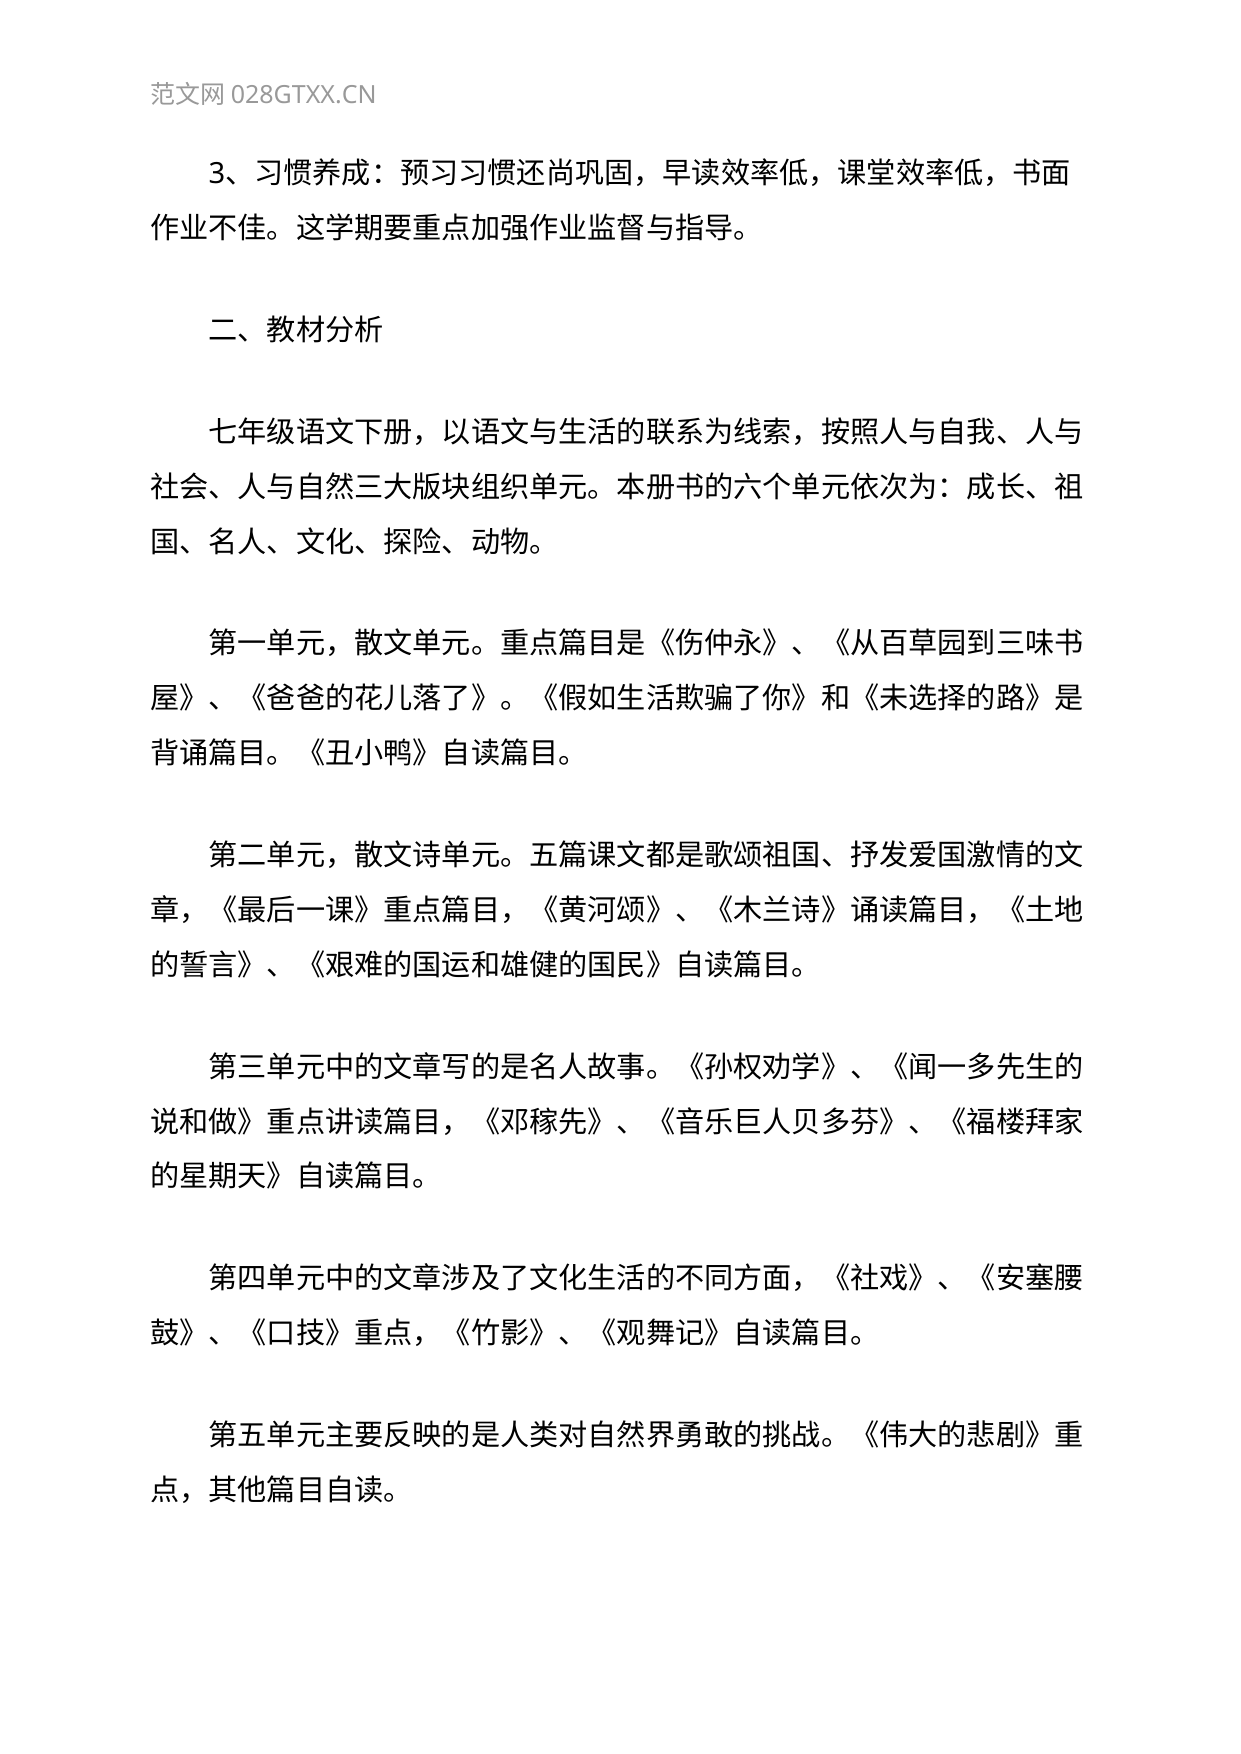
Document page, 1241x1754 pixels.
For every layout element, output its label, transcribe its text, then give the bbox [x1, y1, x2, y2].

text 第五单元主要反映的是人类对自然界勇敢的挑战。《伟大的悲剧》重点，其他篇目自读。 [150, 1411, 1090, 1509]
text 3、习惯养成：预习习惯还尚巩固，早读效率低，课堂效率低，书面作业不佳。这学期要重点加强作业监督与指导。 [150, 150, 1090, 247]
text 第二单元，散文诗单元。五篇课文都是歌颂祖国、抒发爱国激情的文章，《最后一课》重点篇目，《黄河颂》、《木兰诗》诵读篇目，《土地的誓言》、《艰难的国运和雄健的国民》自读篇目。 [150, 832, 1090, 984]
text 二、教材分析 [150, 307, 1090, 349]
text 第四单元中的文章涉及了文化生活的不同方面，《社戏》、《安塞腰鼓》、《口技》重点，《竹影》、《观舞记》自读篇目。 [150, 1255, 1090, 1352]
text 第一单元，散文单元。重点篇目是《伤仲永》、《从百草园到三味书屋》、《爸爸的花儿落了》。《假如生活欺骗了你》和《未选择的路》是背诵篇目。《丑小鸭》自读篇目。 [150, 620, 1090, 772]
text 第三单元中的文章写的是名人故事。《孙权劝学》、《闻一多先生的说和做》重点讲读篇目，《邓稼先》、《音乐巨人贝多芬》、《福楼拜家的星期天》自读篇目。 [150, 1043, 1090, 1195]
text 七年级语文下册，以语文与生活的联系为线索，按照人与自我、人与社会、人与自然三大版块组织单元。本册书的六个单元依次为：成长、祖国、名人、文化、探险、动物。 [150, 408, 1090, 561]
